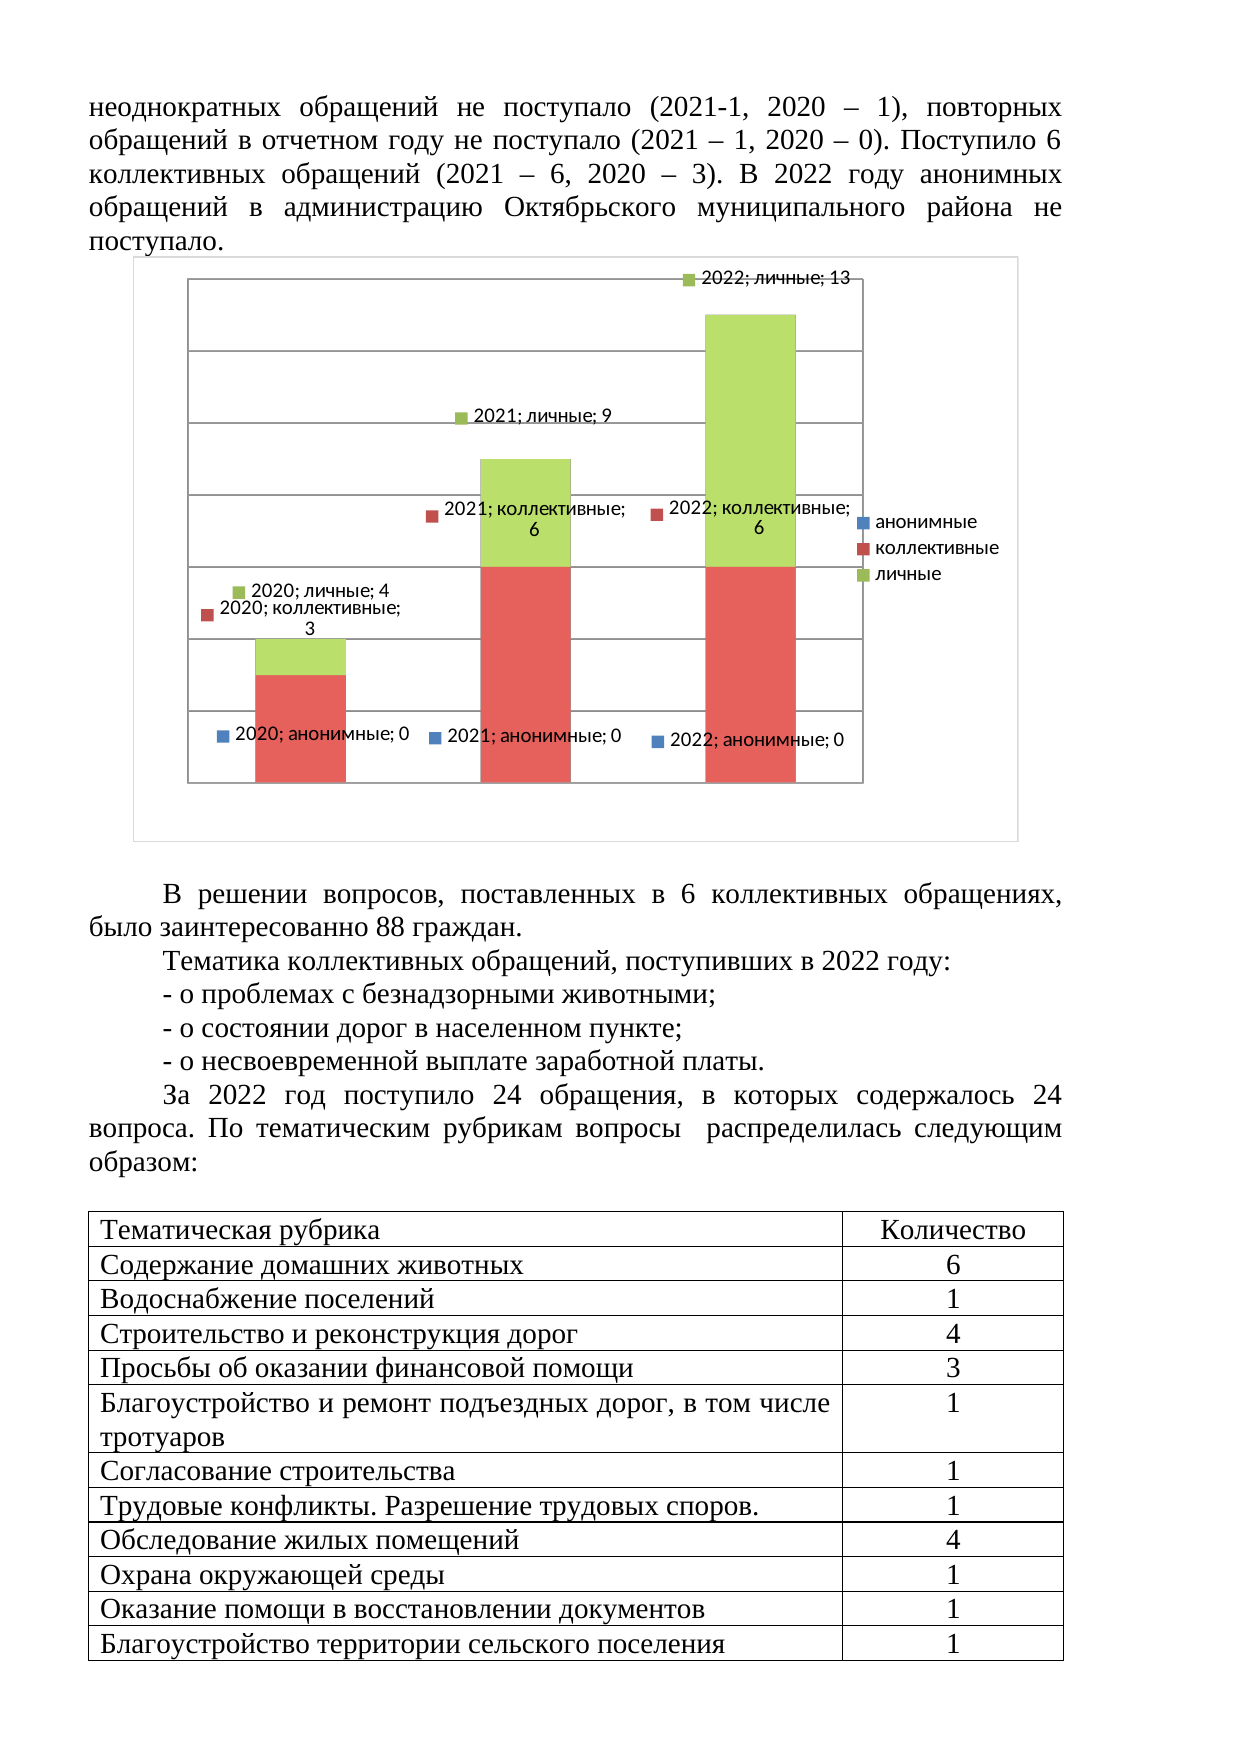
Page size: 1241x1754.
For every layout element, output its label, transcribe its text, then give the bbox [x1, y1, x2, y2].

table_cell Трудовые конфликты. Разрешение трудовых споров. [89, 1488, 842, 1521]
table_cell Водоснабжение поселений [89, 1281, 842, 1315]
table_cell 1 [843, 1385, 1063, 1452]
table_cell 1 [843, 1626, 1063, 1660]
table_cell 4 [843, 1316, 1063, 1349]
table_cell Оказание помощи в восстановлении документов [89, 1592, 842, 1625]
table_cell 1 [843, 1488, 1063, 1521]
table_cell 3 [843, 1351, 1063, 1384]
table_cell Благоустройство и ремонт подъездных дорог, в том числе тротуаров [89, 1385, 842, 1452]
table_header Тематическая рубрика [89, 1212, 842, 1246]
table_cell 1 [843, 1453, 1063, 1487]
table_cell 6 [843, 1247, 1063, 1280]
table_cell 1 [843, 1281, 1063, 1315]
text - о проблемах с безнадзорными животными; [89, 976, 1063, 1010]
table_cell 4 [843, 1523, 1063, 1556]
table_cell Просьбы об оказании финансовой помощи [89, 1351, 842, 1384]
table_header Количество [843, 1212, 1063, 1246]
table_cell Строительство и реконструкция дорог [89, 1316, 842, 1349]
text Тематика коллективных обращений, поступивших в 2022 году: [89, 943, 1063, 976]
text За 2022 год поступило 24 обращения, в которых содержалось 24 вопроса. По тематическим рубрикам вопросы распределилась следующим образом: [89, 1077, 1063, 1178]
table_cell Содержание домашних животных [89, 1247, 842, 1280]
table_cell Благоустройство территории сельского поселения [89, 1626, 842, 1660]
text - о несвоевременной выплате заработной платы. [89, 1043, 1063, 1077]
table_cell Согласование строительства [89, 1453, 842, 1487]
text - о состоянии дорог в населенном пункте; [89, 1010, 1063, 1043]
table_cell 1 [843, 1592, 1063, 1625]
table_cell Охрана окружающей среды [89, 1557, 842, 1591]
text В решении вопросов, поставленных в 6 коллективных обращениях, было заинтересованно 88 граждан. [89, 876, 1063, 943]
table_cell 1 [843, 1557, 1063, 1591]
table_cell Обследование жилых помещений [89, 1523, 842, 1556]
